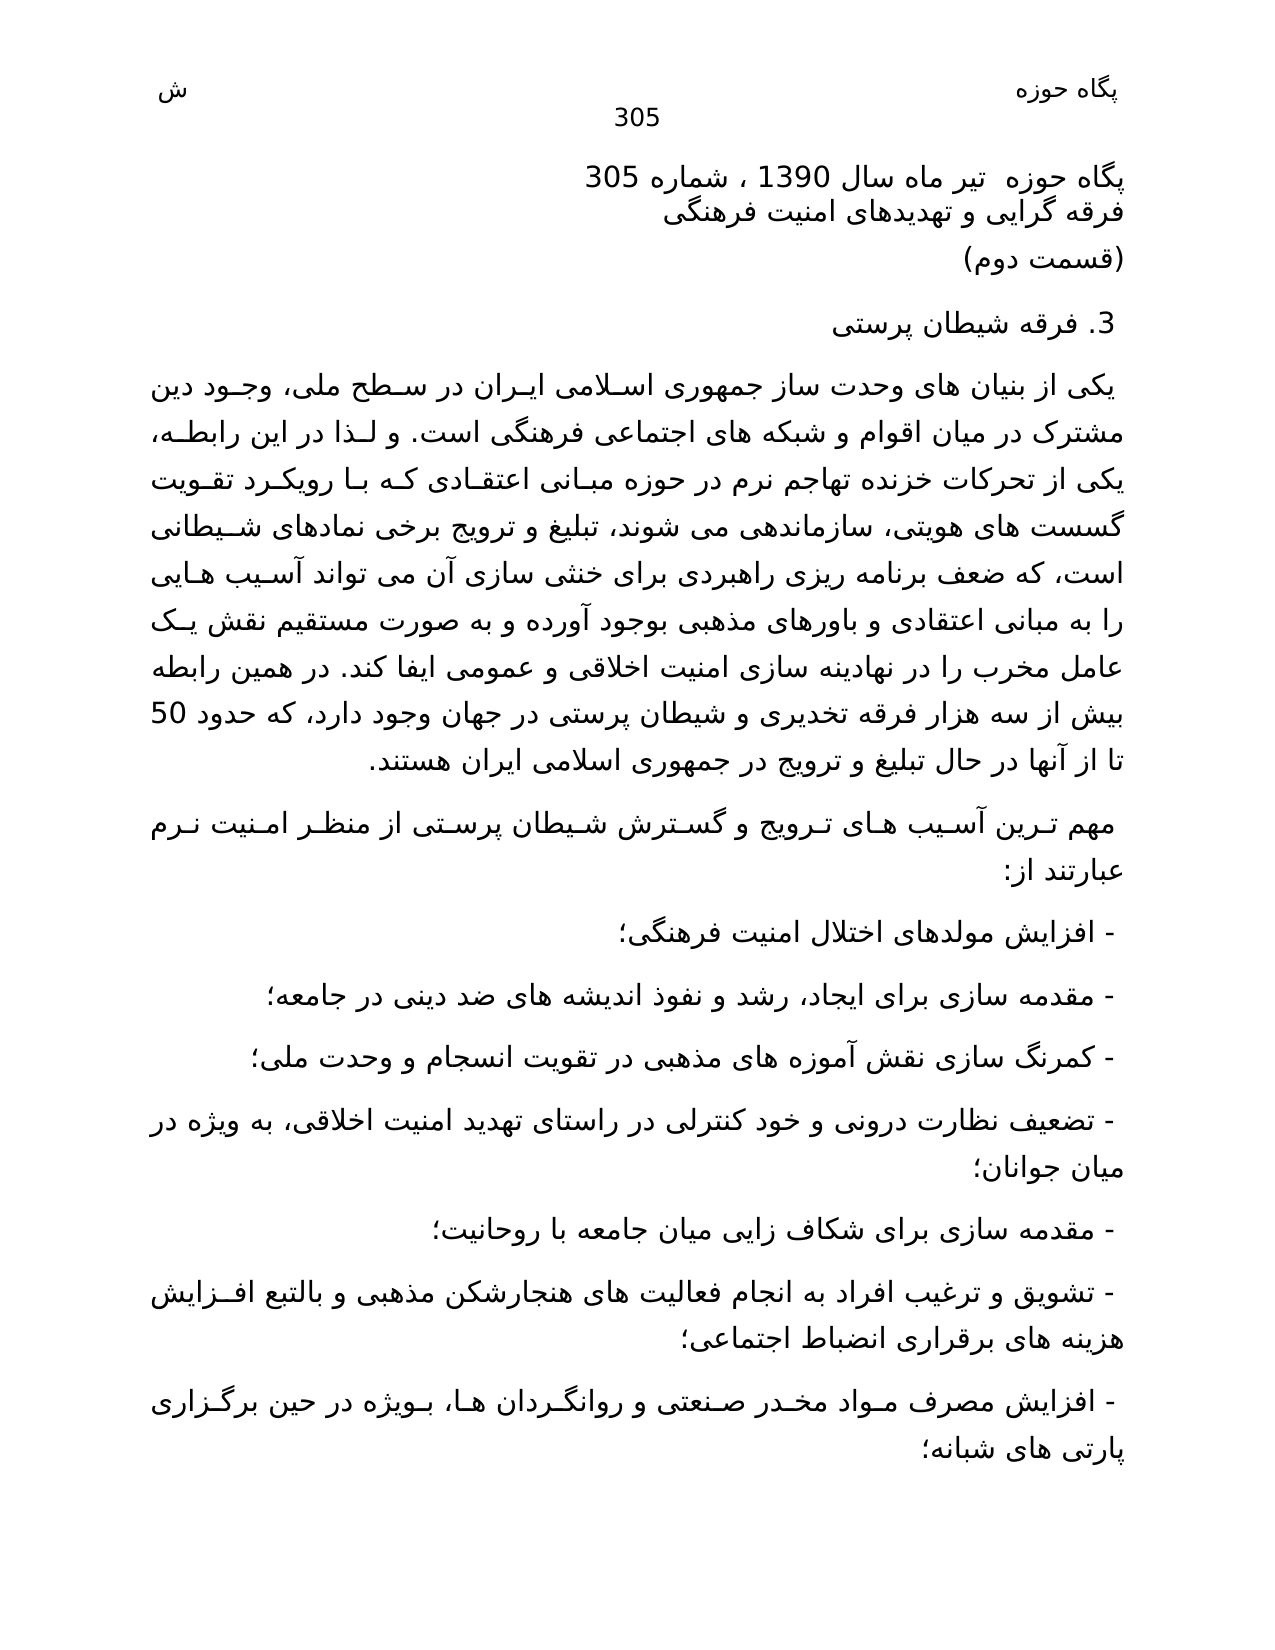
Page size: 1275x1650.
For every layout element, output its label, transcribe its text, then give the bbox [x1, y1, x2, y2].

text - مقدمه سازی برای ایجاد، رشد و نفوذ اندیشه های ضد دینی در جامعه؛ [150, 965, 1125, 1012]
text - مقدمه سازی برای شکاف زایی میان جامعه با روحانیت؛ [150, 1199, 1125, 1246]
text 3. فرقه شیطان پرستی [150, 306, 1125, 340]
text مهم ترین آسیب های ترویج و گسترش شیطان پرستی از منظر امنیت نرم عبارتند از: [150, 793, 1125, 887]
text - تشویق و ترغیب افراد به انجام فعالیت های هنجارشکن مذهبی و بالتبع افزایش هزینه های برقراری انضباط اجتماعی؛ [150, 1262, 1125, 1356]
text پگاه حوزه تیر ماه سال 1390 ، شماره 305 [150, 160, 1125, 194]
text یکی از بنیان های وحدت ساز جمهوری اسلامی ایران در سطح ملی، وجود دین مشترک در میان اقوام و شبکه های اجتماعی فرهنگی است. و لذا در این رابطه، یکی از تحرکات خزنده تهاجم نرم در حوزه مبانی اعتقادی که با رویکرد تقویت گسست های هویتی، سازماندهی می شوند، تبلیغ و ترویج برخی نمادهای شیطانی است، که ضعف برنامه ریزی راهبردی برای خنثی سازی آن می تواند آسیب هایی را به مبانی اعتقادی و باورهای مذهبی بوجود آورده و به صورت مستقیم نقش یک عامل مخرب را در نهادینه سازی امنیت اخلاقی و عمومی ایفا کند. در همین رابطه بیش از سه هزار فرقه تخدیری و شیطان پرستی در جهان وجود دارد، که حدود 50 تا از آنها در حال تبلیغ و ترویج در جمهوری اسلامی ایران هستند. [150, 356, 1125, 778]
text - افزایش مولدهای اختلال امنیت فرهنگی؛ [150, 903, 1125, 949]
text (قسمت دوم) [150, 228, 1125, 275]
text فرقه گرایی و تهدیدهای امنیت فرهنگی [150, 194, 1125, 228]
text - افزایش مصرف مواد مخدر صنعتی و روانگردان ها، بویژه در حین برگزاری پارتی های شبانه؛ [150, 1371, 1125, 1465]
text - تضعیف نظارت درونی و خود کنترلی در راستای تهدید امنیت اخلاقی، به ویژه در میان جوانان؛ [150, 1090, 1125, 1184]
text - کمرنگ سازی نقش آموزه های مذهبی در تقویت انسجام و وحدت ملی؛ [150, 1028, 1125, 1074]
